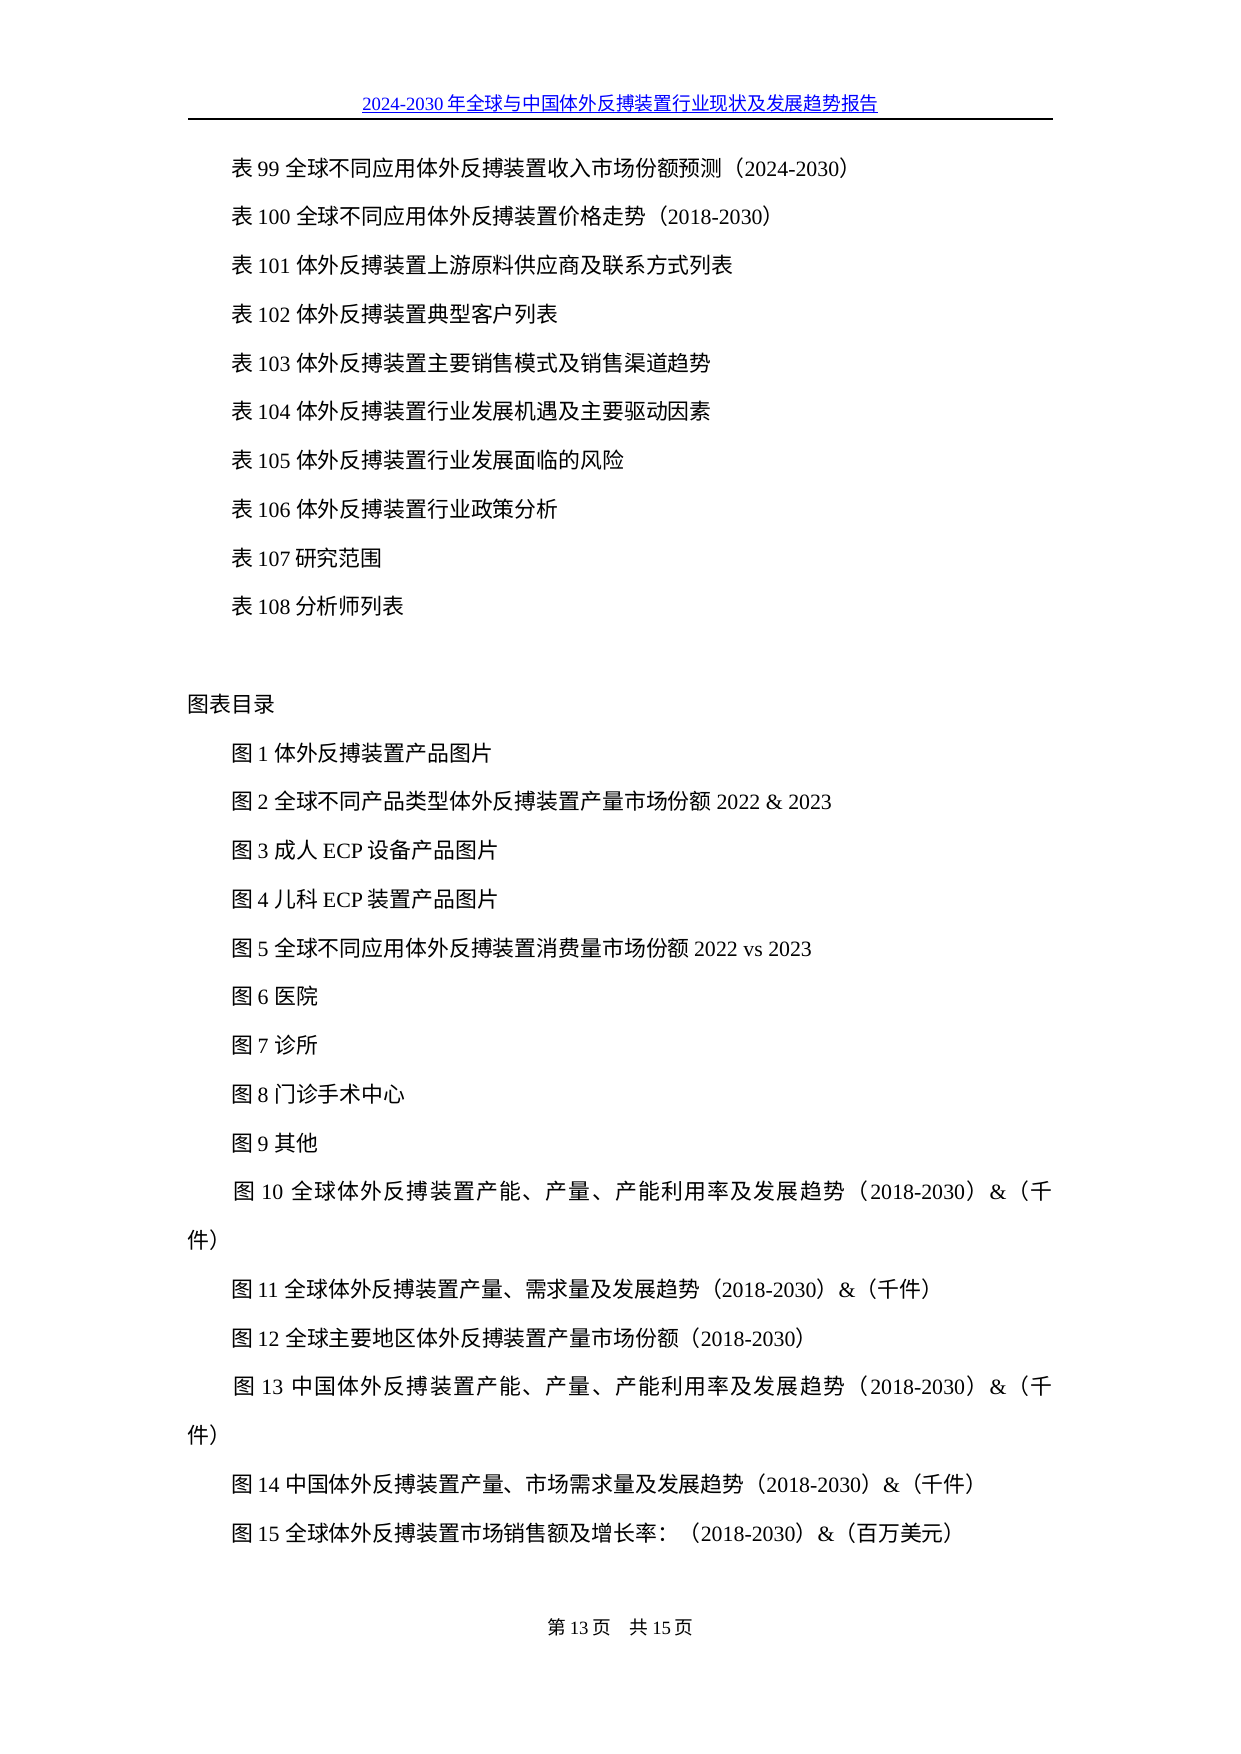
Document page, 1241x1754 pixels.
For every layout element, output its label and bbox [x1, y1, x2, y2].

text [187, 150, 1053, 1548]
